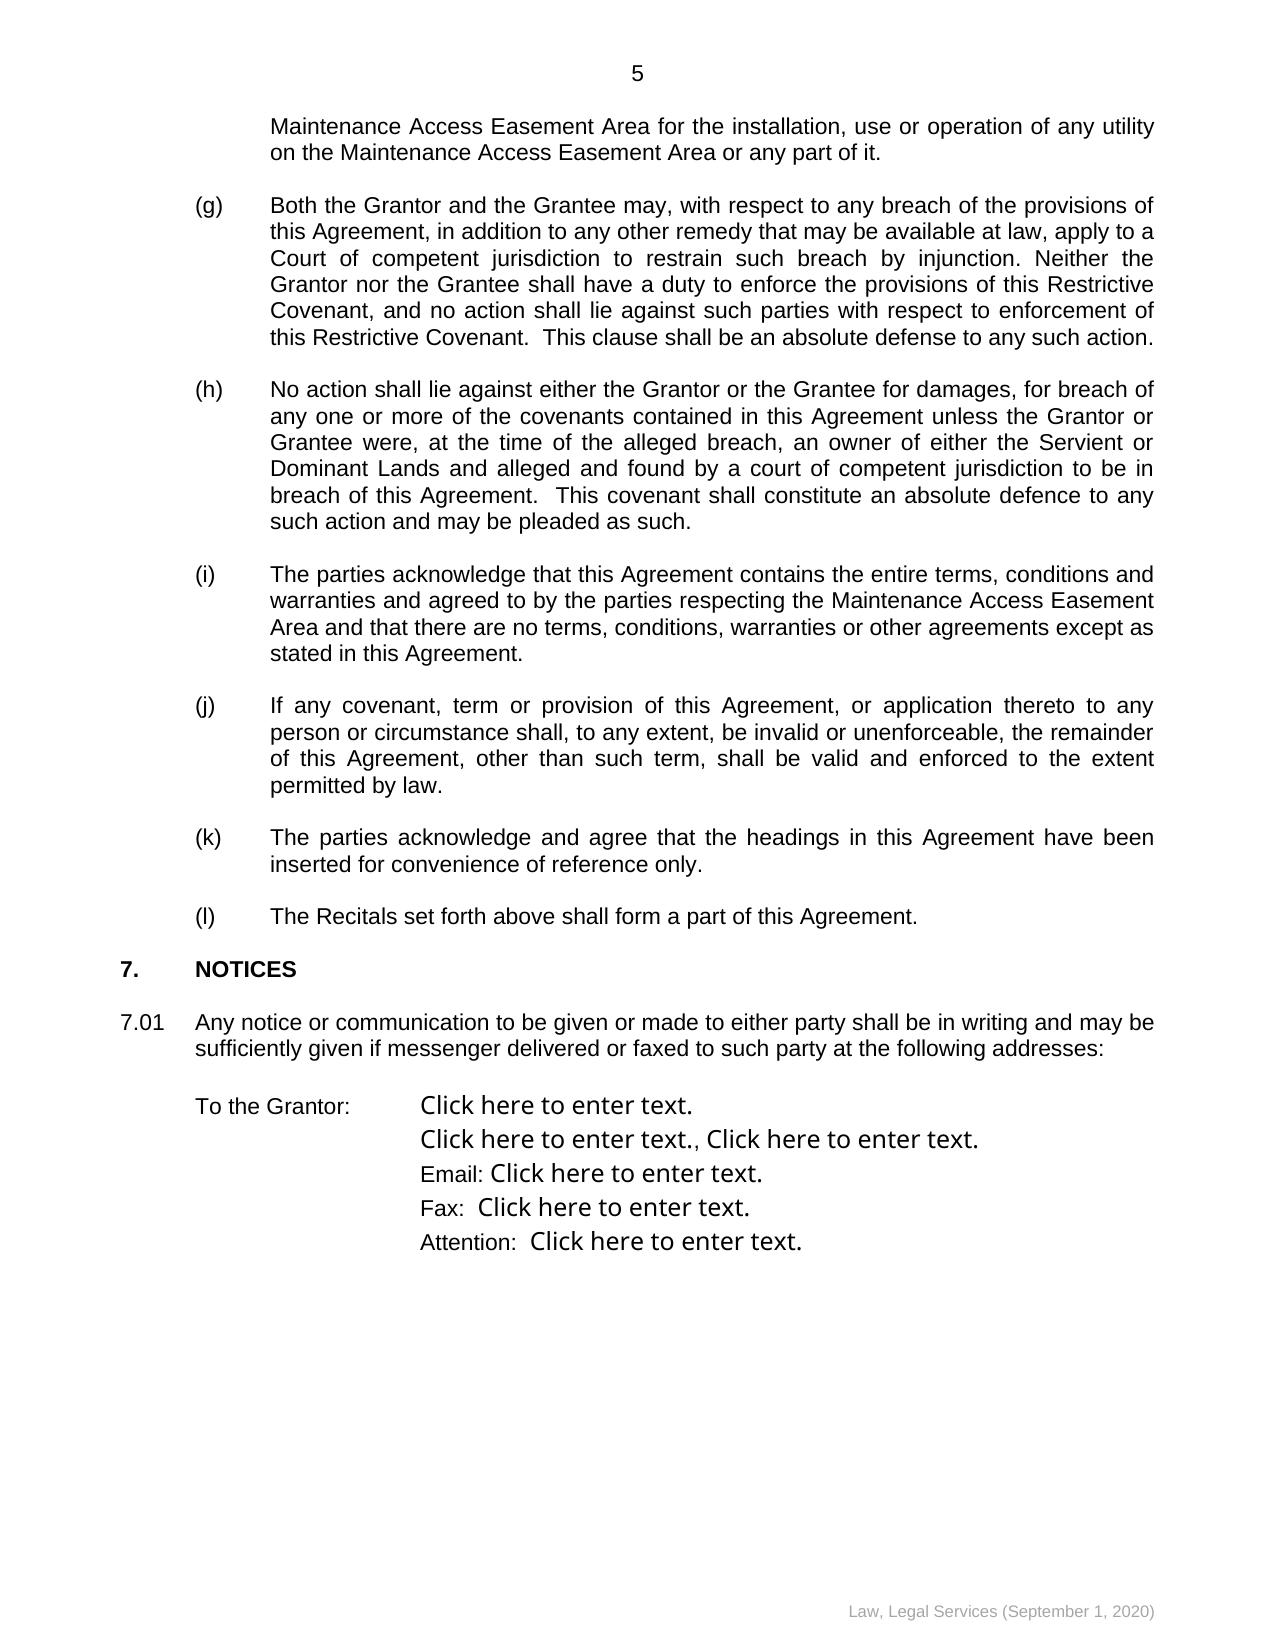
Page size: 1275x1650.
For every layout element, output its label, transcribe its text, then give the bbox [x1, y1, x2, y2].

text , [120, 1122, 1155, 1156]
text To the Grantor: [120, 1088, 1155, 1122]
text 7.01 Any notice or communication to be given or made to either party shall be in writing and may be sufficiently given if messenger delivered or faxed to such party at the following addresses: [120, 1009, 1155, 1061]
text (k) The parties acknowledge and agree that the headings in this Agreement have been inserted for convenience of reference only. [195, 824, 1155, 877]
list NOTICES [120, 956, 1155, 982]
text Fax: [120, 1190, 1155, 1224]
text (g) Both the Grantor and the Grantee may, with respect to any breach of the provisions of this Agreement, in addition to any other remedy that may be available at law, apply to a Court of competent jurisdiction to restrain such breach by injunction. Neither the Grantor nor the Grantee shall have a duty to enforce the provisions of this Restrictive Covenant, and no action shall lie against such parties with respect to enforcement of this Restrictive Covenant. This clause shall be an absolute defense to any such action. [195, 192, 1155, 350]
text (h) No action shall lie against either the Grantor or the Grantee for damages, for breach of any one or more of the covenants contained in this Agreement unless the Grantor or Grantee were, at the time of the alleged breach, an owner of either the Servient or Dominant Lands and alleged and found by a court of competent jurisdiction to be in breach of this Agreement. This covenant shall constitute an absolute defence to any such action and may be pleaded as such. [195, 376, 1155, 534]
text (j) If any covenant, term or provision of this Agreement, or application thereto to any person or circumstance shall, to any extent, be invalid or unenforceable, the remainder of this Agreement, other than such term, shall be valid and enforced to the extent permitted by law. [195, 692, 1155, 798]
text (i) The parties acknowledge that this Agreement contains the entire terms, conditions and warranties and agreed to by the parties respecting the Maintenance Access Easement Area and that there are no terms, conditions, warranties or other agreements except as stated in this Agreement. [195, 561, 1155, 666]
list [195, 113, 1155, 165]
text Attention: [120, 1224, 1155, 1258]
text Email: [120, 1156, 1155, 1190]
text (l) The Recitals set forth above shall form a part of this Agreement. [195, 903, 1155, 930]
